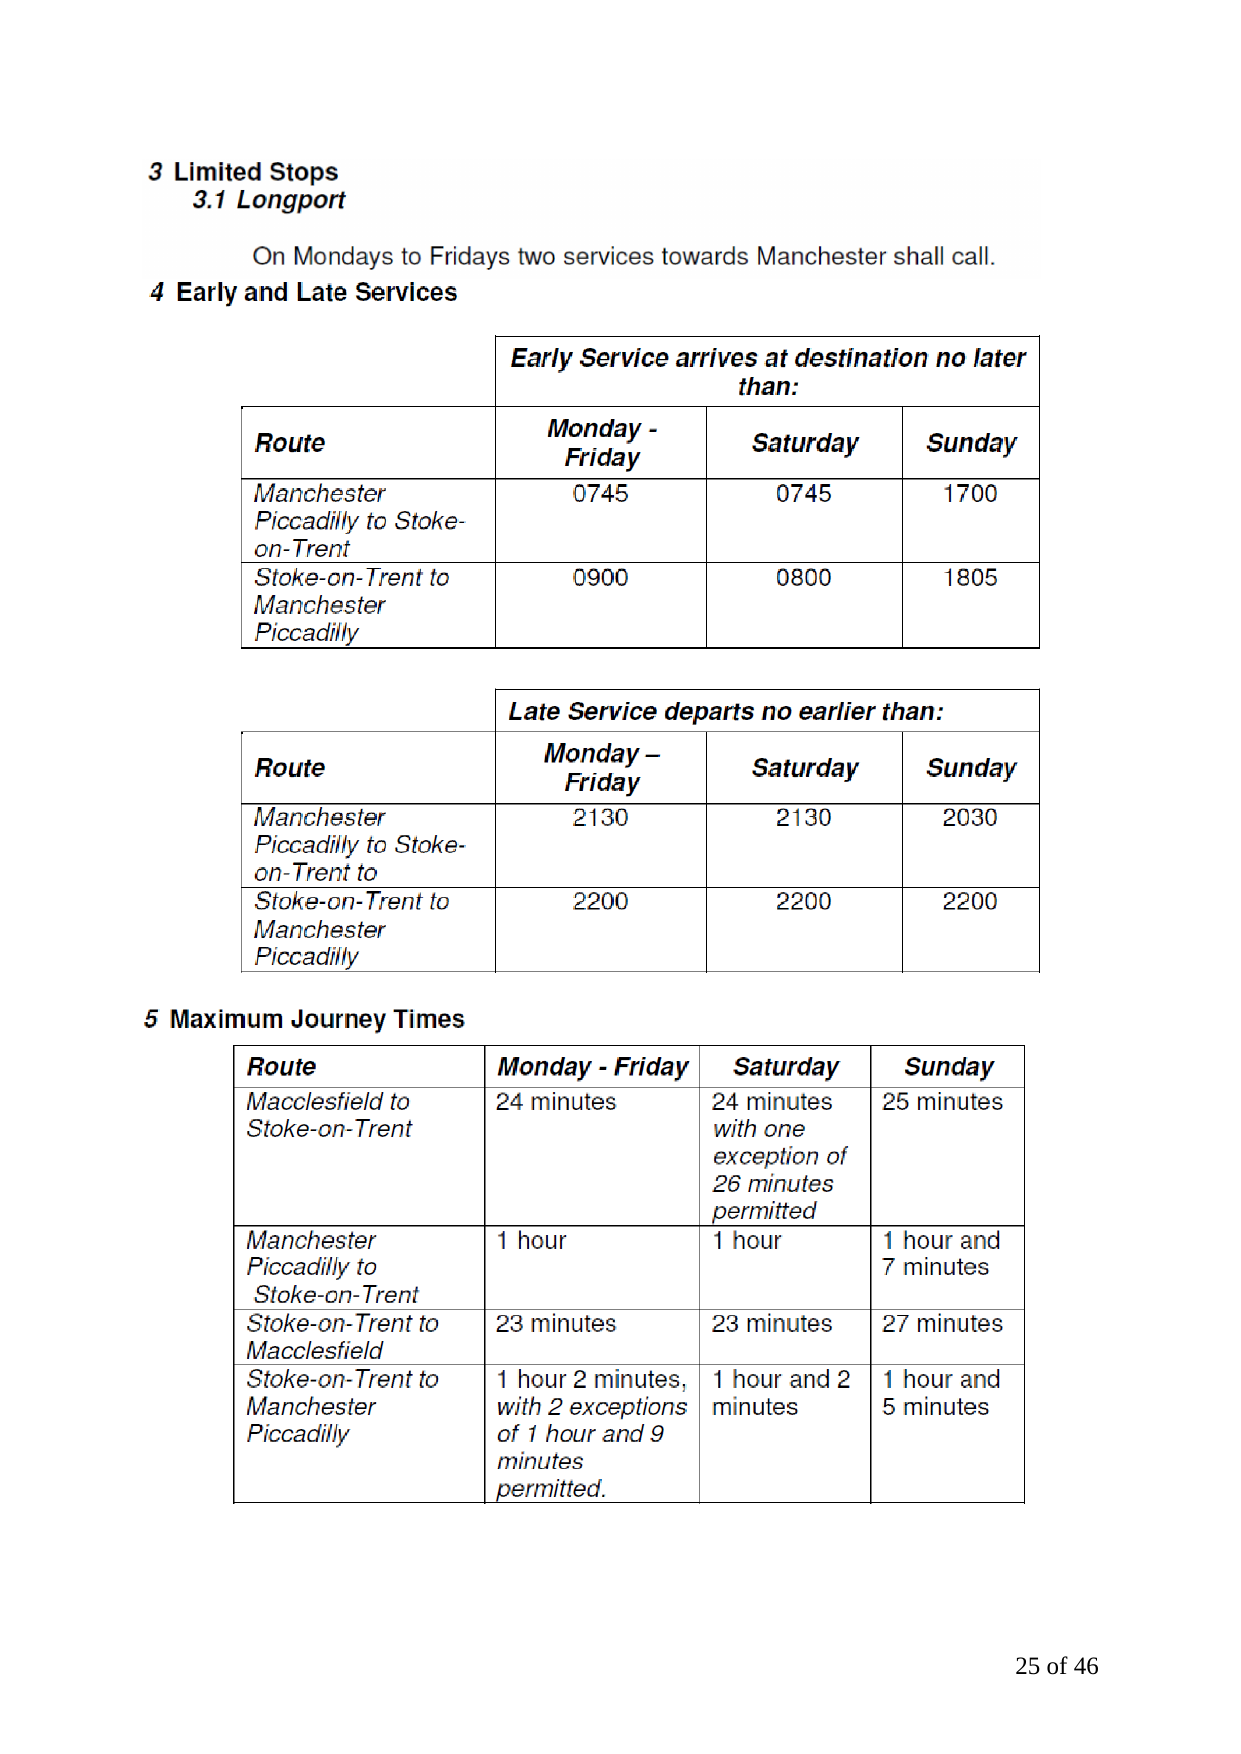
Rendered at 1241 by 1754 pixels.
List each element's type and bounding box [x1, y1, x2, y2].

picture [141, 159, 1042, 979]
picture [141, 1007, 1042, 1520]
